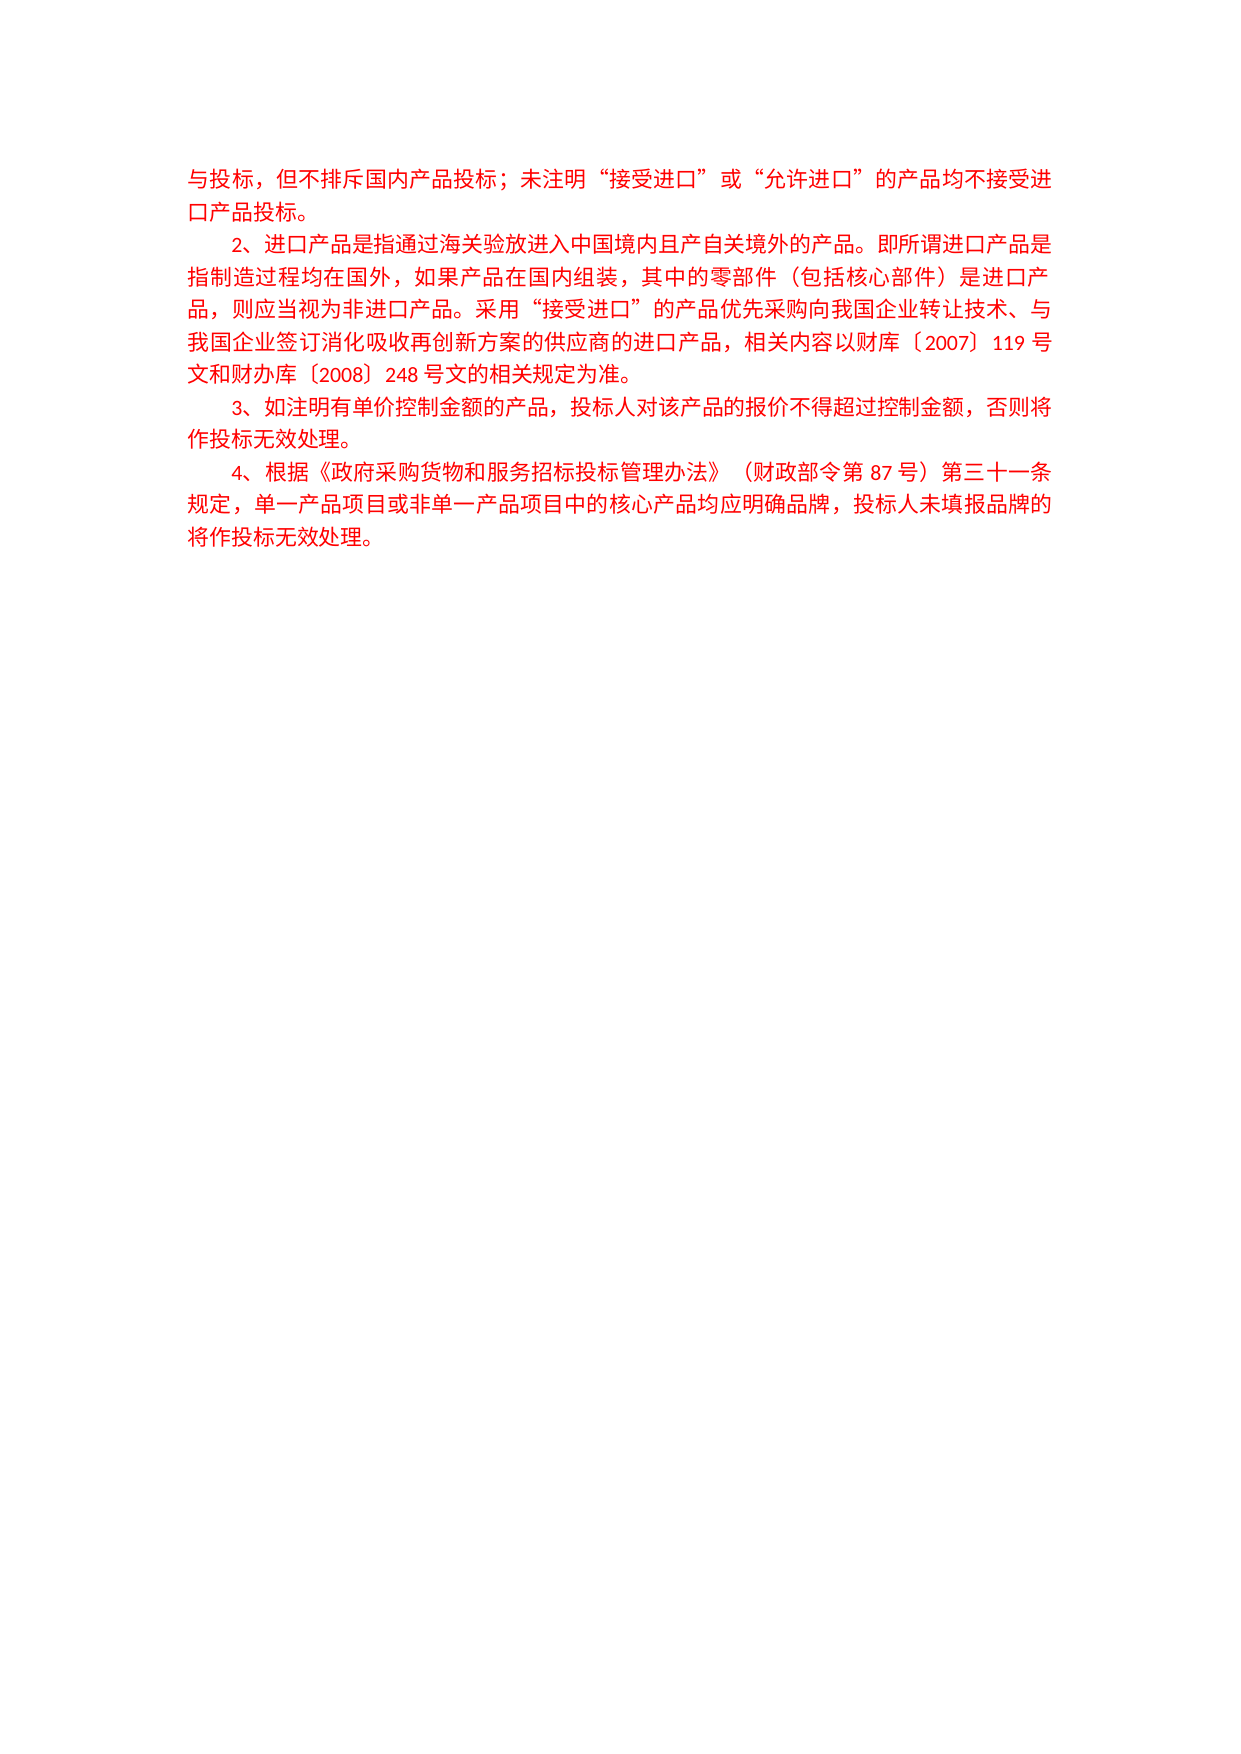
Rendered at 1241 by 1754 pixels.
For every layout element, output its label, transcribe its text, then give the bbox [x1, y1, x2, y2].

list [187, 162, 1053, 227]
list 4、根据《政府采购货物和服务招标投标管理办法》（财政部令第87号）第三十一条规定，单一产品项目或非单一产品项目中的核心产品均应明确品牌，投标人未填报品牌的将作投标无效处理。 [187, 454, 1053, 552]
list 2、进口产品是指通过海关验放进入中国境内且产自关境外的产品。即所谓进口产品是指制造过程均在国外，如果产品在国内组装，其中的零部件（包括核心部件）是进口产品，则应当视为非进口产品。采用“接受进口”的产品优先采购向我国企业转让技术、与我国企业签订消化吸收再创新方案的供应商的进口产品，相关内容以财库〔2007〕119 号文和财办库〔2008〕248 号文的相关规定为准。 [187, 227, 1053, 389]
list 3、如注明有单价控制金额的产品，投标人对该产品的报价不得超过控制金额，否则将作投标无效处理。 [187, 389, 1053, 454]
